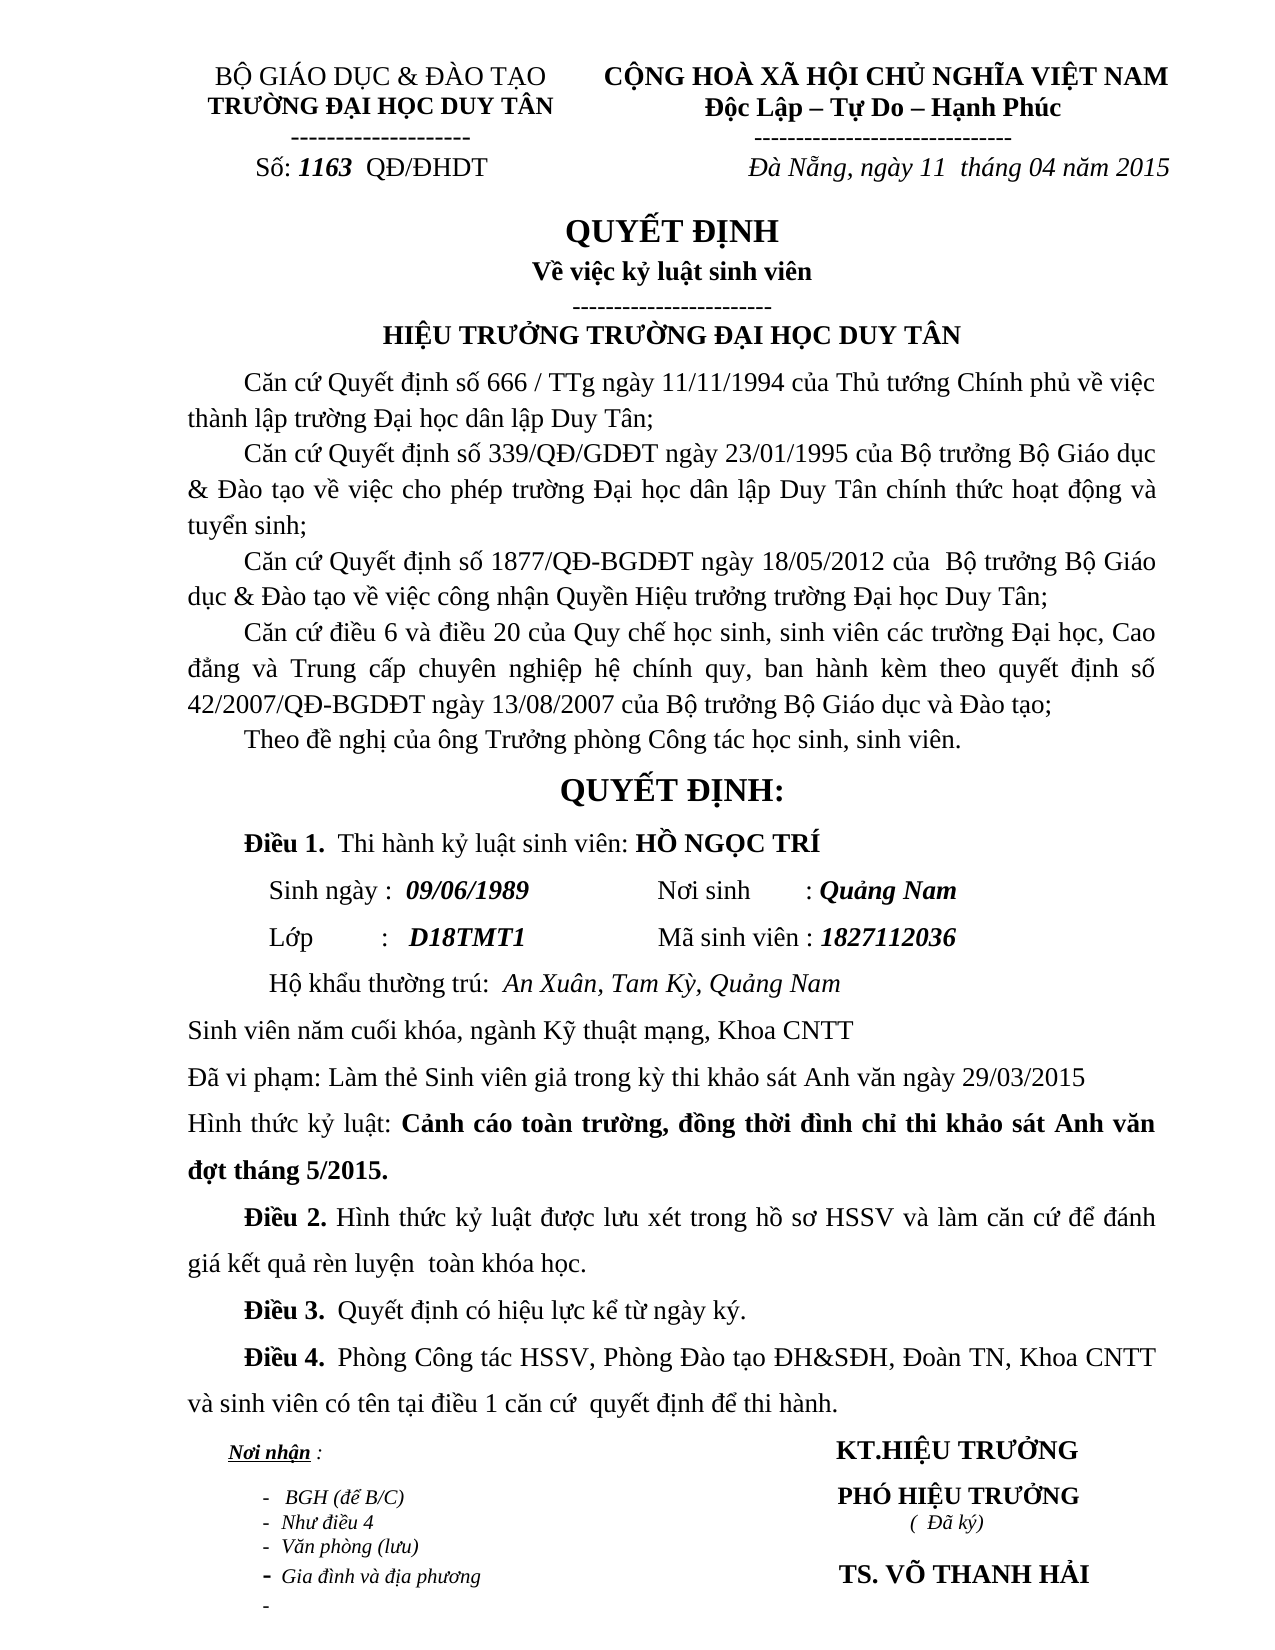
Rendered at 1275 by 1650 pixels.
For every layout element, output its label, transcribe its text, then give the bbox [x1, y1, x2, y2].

text Hình thức kỷ luật: Cảnh cáo toàn trường, đồng thời đình chỉ thi khảo sát Anh văn đợt tháng 5/2015. [187, 1108, 1156, 1185]
text ------------------------ [187, 291, 1156, 319]
text QUYẾT ĐỊNH [187, 211, 1156, 249]
subtitle Về việc kỷ luật sinh viên [187, 255, 1156, 286]
text - BGH (để B/C) PHÓ HIỆU TRƯỞNG [187, 1481, 1156, 1510]
text Hộ khẩu thường trú: An Xuân, Tam Kỳ, Quảng Nam [187, 968, 1156, 999]
text Điều 3. Quyết định có hiệu lực kể từ ngày ký. [187, 1294, 1156, 1325]
list Văn phòng (lưu) [262, 1534, 1156, 1558]
table_header CỘNG HOÀ XÃ HỘI CHỦ NGHĨA VIỆT NAM Độc Lập – Tự Do – Hạnh Phúc ------------------------------- Đà Nẵng, ngày 11 tháng 04 năm 2015 [585, 60, 1181, 211]
text Theo đề nghị của ông Trưởng phòng Công tác học sinh, sinh viên. [187, 723, 1156, 754]
text Căn cứ Quyết định số 339/QĐ/GDĐT ngày 23/01/1995 của Bộ trưởng Bộ Giáo dục & Đào tạo về việc cho phép trường Đại học dân lập Duy Tân chính thức hoạt động và tuyển sinh; [187, 438, 1156, 540]
text Điều 4. Phòng Công tác HSSV, Phòng Đào tạo ĐH&SĐH, Đoàn TN, Khoa CNTT và sinh viên có tên tại điều 1 căn cứ quyết định để thi hành. [187, 1341, 1156, 1419]
text Sinh viên năm cuối khóa, ngành Kỹ thuật mạng, Khoa CNTT [187, 1014, 1156, 1045]
text Căn cứ Quyết định số 666 / TTg ngày 11/11/1994 của Thủ tướng Chính phủ về việc thành lập trường Đại học dân lập Duy Tân; [187, 366, 1156, 433]
text Đã vi phạm: Làm thẻ Sinh viên giả trong kỳ thi khảo sát Anh văn ngày 29/03/2015 [187, 1061, 1156, 1092]
list Gia đình và địa phương TS. VÕ THANH HẢI [262, 1558, 1156, 1589]
table_header BỘ GIÁO DỤC & ĐÀO TẠO TRƯỜNG ĐẠI HỌC DUY TÂN -------------------- Số: 1163 QĐ/ĐHDT [176, 60, 585, 211]
subtitle QUYẾT ĐỊNH: [187, 770, 1156, 808]
text Căn cứ điều 6 và điều 20 của Quy chế học sinh, sinh viên các trường Đại học, Cao đẳng và Trung cấp chuyên nghiệp hệ chính quy, ban hành kèm theo quyết định số 42/2007/QĐ-BGDĐT ngày 13/08/2007 của Bộ trưởng Bộ Giáo dục và Đào tạo; [187, 616, 1156, 719]
text Điều 2. Hình thức kỷ luật được lưu xét trong hồ sơ HSSV và làm căn cứ để đánh giá kết quả rèn luyện toàn khóa học. [187, 1201, 1156, 1279]
text Sinh ngày : 09/06/1989 Nơi sinh : Quảng Nam [187, 874, 1156, 905]
text Căn cứ Quyết định số 1877/QĐ-BGDĐT ngày 18/05/2012 của Bộ trưởng Bộ Giáo dục & Đào tạo về việc công nhận Quyền Hiệu trưởng trường Đại học Duy Tân; [187, 545, 1156, 612]
text Lớp : D18TMT1 Mã sinh viên : 1827112036 [187, 921, 1156, 952]
text Nơi nhận : KT.HIỆU TRƯỞNG [187, 1434, 1156, 1465]
text Điều 1. Thi hành kỷ luật sinh viên: HỒ NGỌC TRÍ [187, 828, 1156, 859]
subtitle HIỆU TRƯỞNG TRƯỜNG ĐẠI HỌC DUY TÂN [187, 319, 1156, 351]
list Như điều 4 ( Đã ký) [262, 1510, 1156, 1534]
